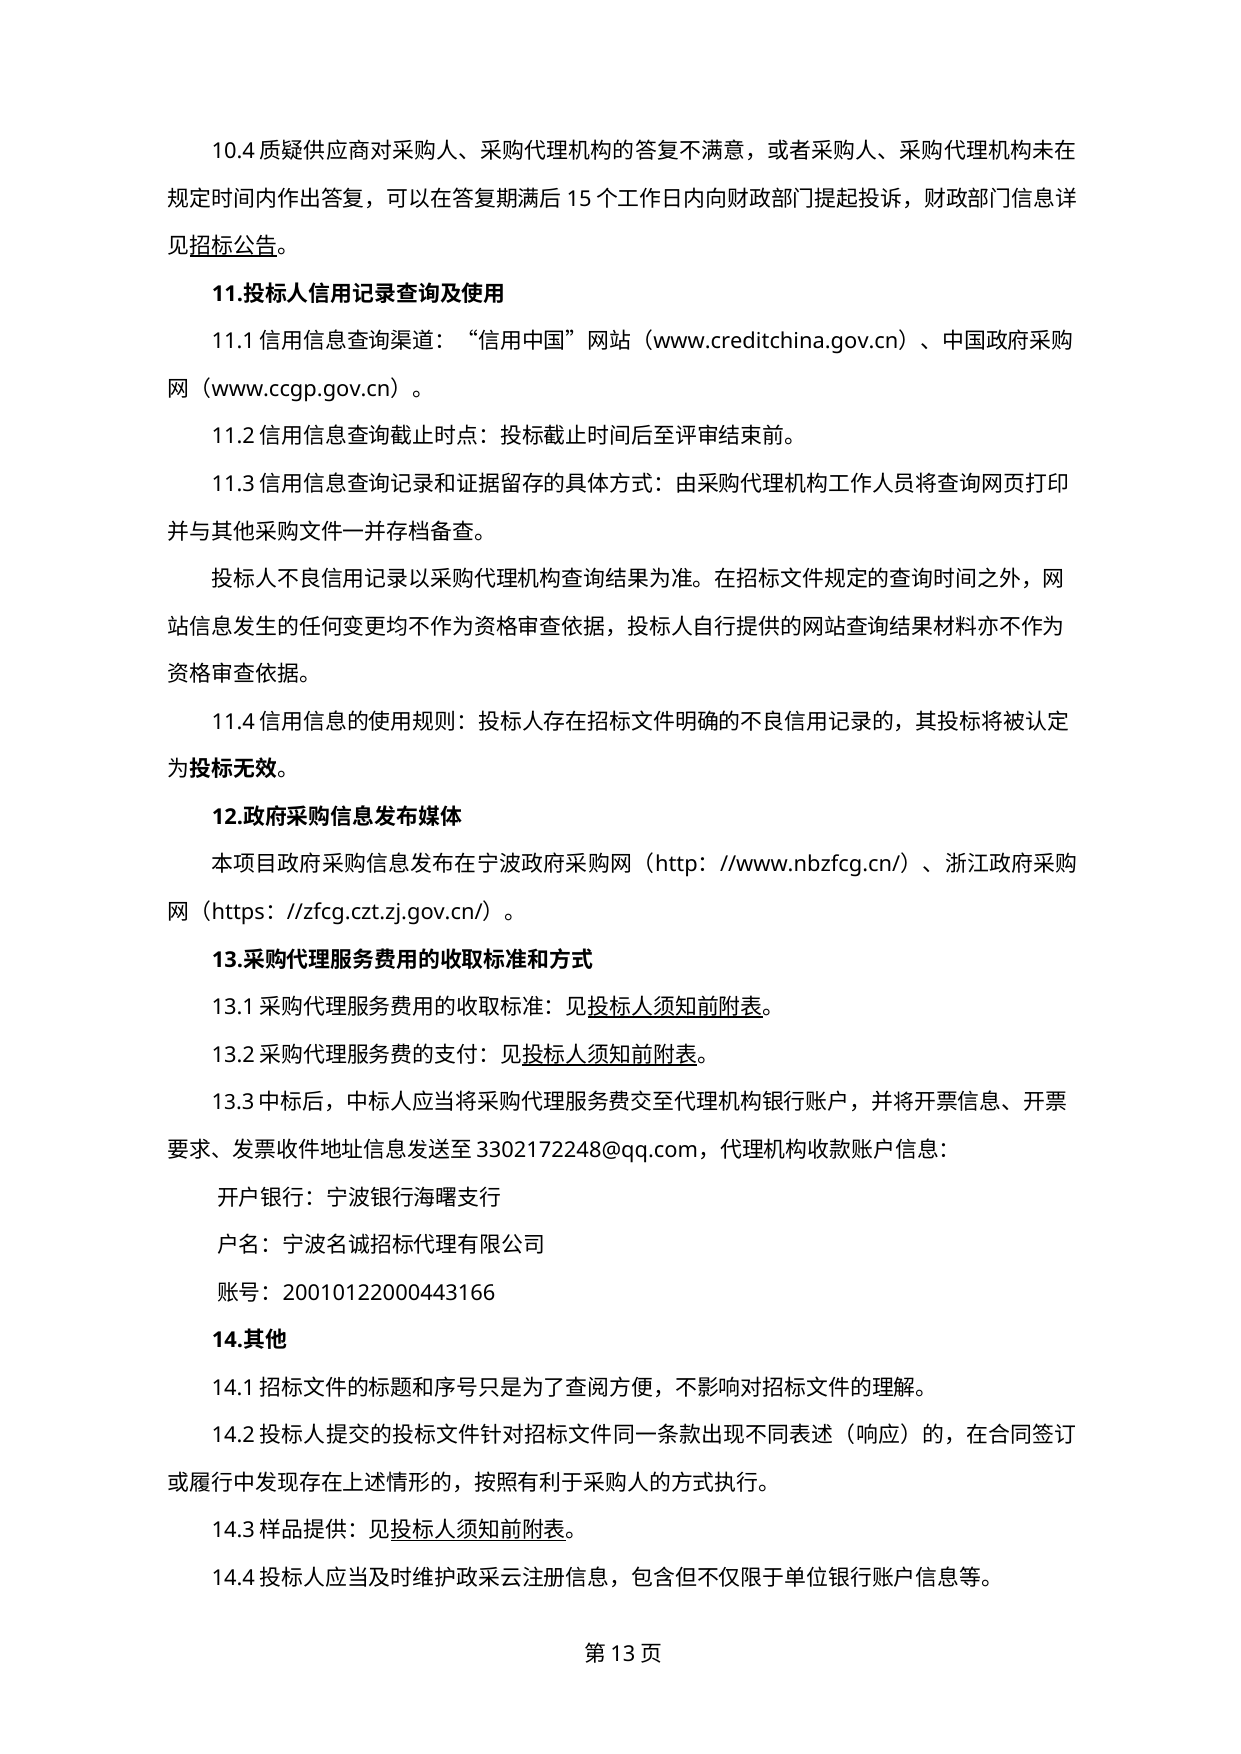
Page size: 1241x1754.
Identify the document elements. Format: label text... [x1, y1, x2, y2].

text 11.2信用信息查询截止时点：投标截止时间后至评审结束前。 [168, 418, 1078, 450]
text 14.其他 [168, 1322, 1078, 1354]
text 14.2投标人提交的投标文件针对招标文件同一条款出现不同表述（响应）的，在合同签订或履行中发现存在上述情形的，按照有利于采购人的方式执行。 [168, 1417, 1078, 1497]
text 13.采购代理服务费用的收取标准和方式 [168, 942, 1078, 973]
text 13.1采购代理服务费用的收取标准：见投标人须知前附表。 [168, 989, 1078, 1021]
text 开户银行：宁波银行海曙支行 [168, 1179, 1078, 1211]
text 14.3样品提供：见投标人须知前附表。 [168, 1512, 1078, 1544]
text 11.4信用信息的使用规则：投标人存在招标文件明确的不良信用记录的，其投标将被认定为投标无效。 [168, 704, 1078, 783]
text 13.2采购代理服务费的支付：见投标人须知前附表。 [168, 1037, 1078, 1068]
text 14.4投标人应当及时维护政采云注册信息，包含但不仅限于单位银行账户信息等。 [168, 1560, 1078, 1592]
text 11.1信用信息查询渠道：“信用中国”网站（www.creditchina.gov.cn）、中国政府采购网（www.ccgp.gov.cn）。 [168, 323, 1078, 403]
text 14.1招标文件的标题和序号只是为了查阅方便，不影响对招标文件的理解。 [168, 1370, 1078, 1402]
text 12.政府采购信息发布媒体 [168, 799, 1078, 831]
text 本项目政府采购信息发布在宁波政府采购网（http：//www.nbzfcg.cn/）、浙江政府采购网（https：//zfcg.czt.zj.gov.cn/）。 [168, 846, 1078, 926]
text 10.4质疑供应商对采购人、采购代理机构的答复不满意，或者采购人、采购代理机构未在规定时间内作出答复，可以在答复期满后15个工作日内向财政部门提起投诉，财政部门信息详见招标公告。 [168, 133, 1078, 260]
text 11.投标人信用记录查询及使用 [168, 276, 1078, 307]
text 户名：宁波名诚招标代理有限公司 [168, 1227, 1078, 1259]
text 账号：20010122000443166 [168, 1274, 1078, 1306]
text 11.3信用信息查询记录和证据留存的具体方式：由采购代理机构工作人员将查询网页打印并与其他采购文件一并存档备查。 [168, 466, 1078, 545]
text 13.3中标后，中标人应当将采购代理服务费交至代理机构银行账户，并将开票信息、开票要求、发票收件地址信息发送至3302172248@qq.com，代理机构收款账户信息： [168, 1084, 1078, 1164]
text 投标人不良信用记录以采购代理机构查询结果为准。在招标文件规定的查询时间之外，网站信息发生的任何变更均不作为资格审查依据，投标人自行提供的网站查询结果材料亦不作为资格审查依据。 [168, 561, 1078, 688]
